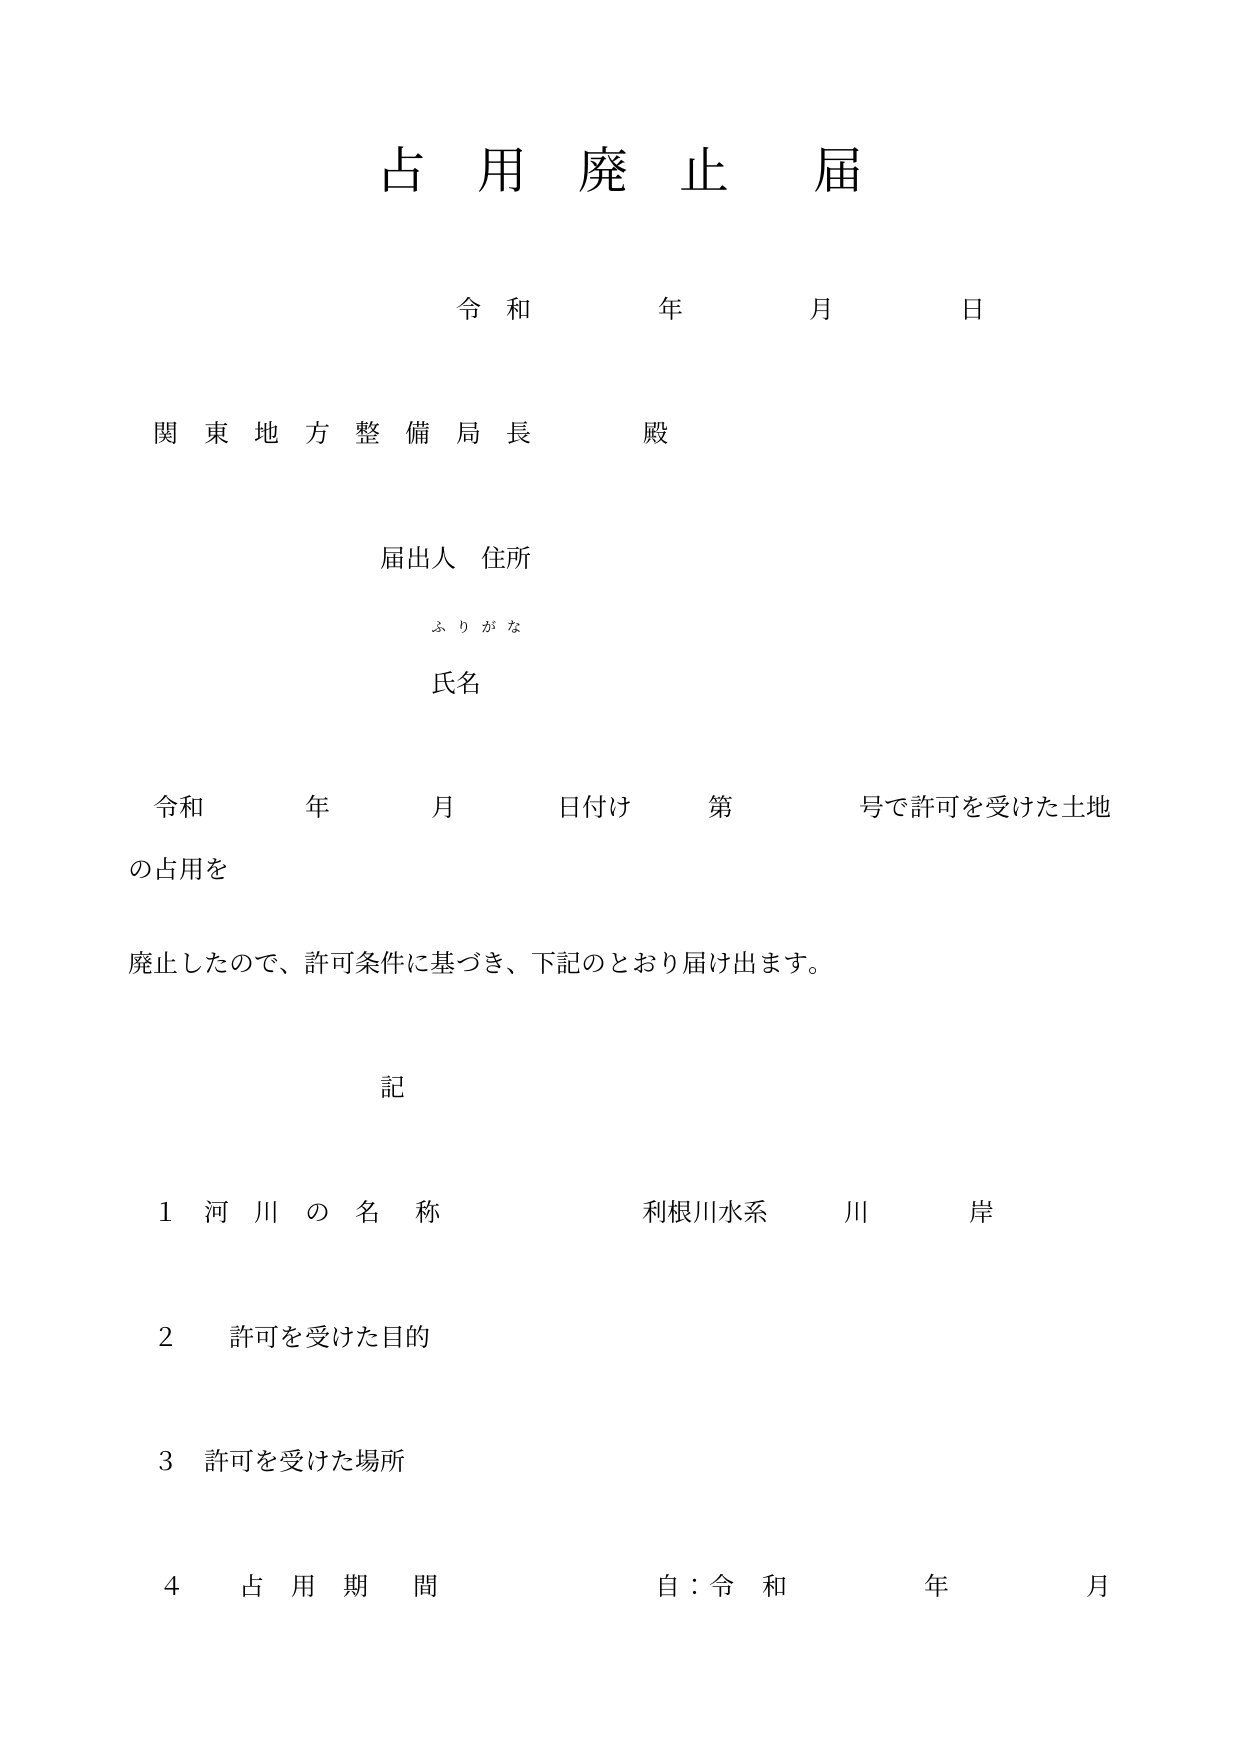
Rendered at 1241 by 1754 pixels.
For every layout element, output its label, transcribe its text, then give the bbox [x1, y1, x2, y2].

text 廃止したので、許可条件に基づき、下記のとおり届け出ます。 [128, 930, 1112, 993]
text 氏名 [128, 650, 1112, 712]
text 令 和 年 月 日 [128, 276, 1112, 339]
text １ 河川の名称 利根川水系 川 岸 [128, 1179, 1112, 1242]
text 占用廃止届 [128, 121, 1112, 214]
text 関東地方整備局長 殿 [128, 401, 1112, 463]
text ４ 占用期間 自：令 和 年 月 日 [128, 1553, 1112, 1616]
text 記 [128, 1055, 1112, 1117]
text ３ 許可を受けた場所 [128, 1429, 1112, 1491]
text 届出人 住所 [128, 526, 1112, 588]
text ２ 許可を受けた目的 [128, 1304, 1112, 1366]
text ふりがな [128, 588, 1112, 650]
text 令和 年 月 日付け 第 号で許可を受けた土地の占用を [128, 775, 1112, 899]
